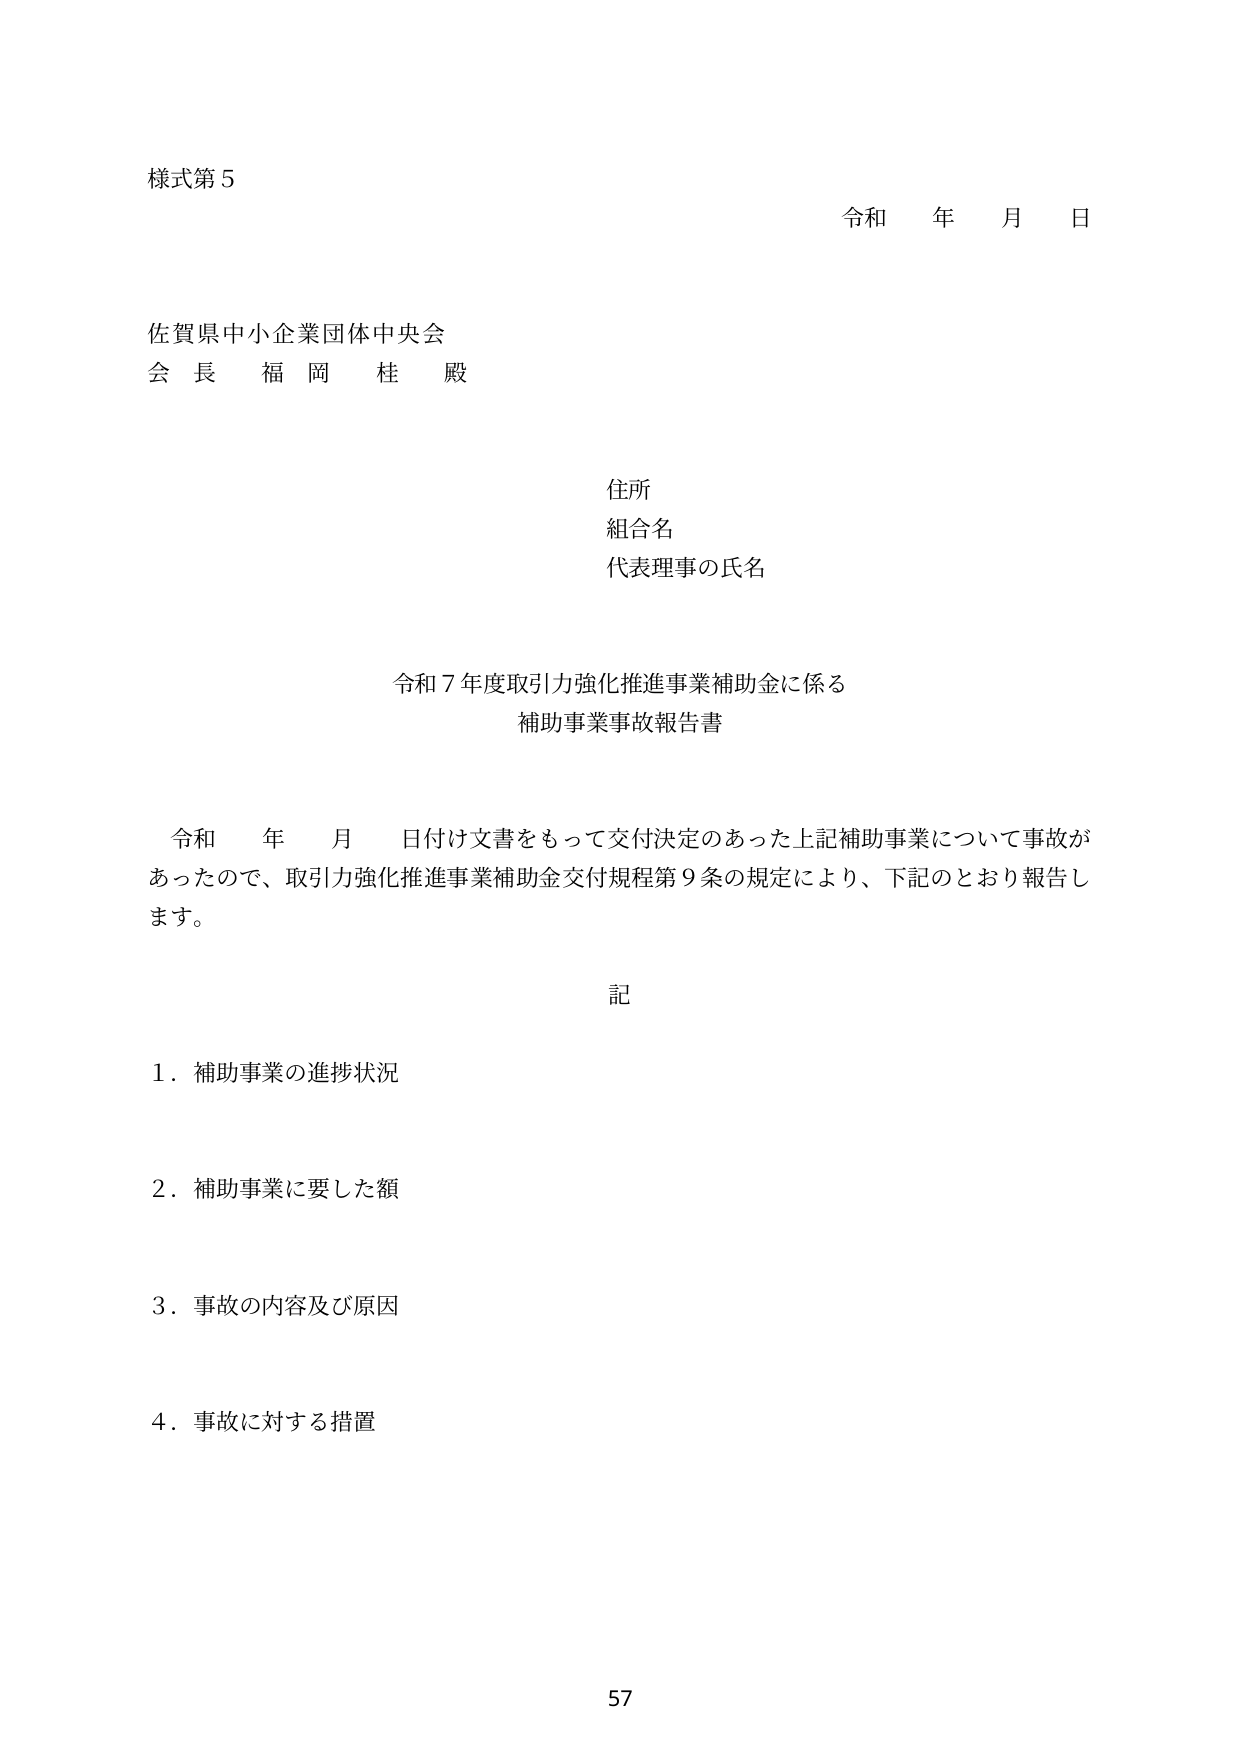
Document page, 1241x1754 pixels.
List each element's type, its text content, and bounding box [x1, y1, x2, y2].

text 令和７年度取引力強化推進事業補助金に係る [148, 663, 1092, 702]
text 代表理事の氏名 [606, 547, 1092, 586]
text 会 長 福 岡 桂 殿 [148, 352, 1092, 391]
text 佐賀県中小企業団体中央会 [148, 313, 1092, 352]
text ３．事故の内容及び原因 [148, 1285, 1092, 1324]
text 令和 年 月 日付け文書をもって交付決定のあった上記補助事業について事故があったので、取引力強化推進事業補助金交付規程第９条の規定により、下記のとおり報告します。 [148, 819, 1092, 935]
text 記 [148, 974, 1092, 1013]
text 住所 [606, 469, 1092, 508]
text 様式第５ [148, 158, 1092, 197]
text １．補助事業の進捗状況 [148, 1052, 1092, 1091]
text 組合名 [606, 508, 1092, 547]
text ２．補助事業に要した額 [148, 1168, 1092, 1207]
text 補助事業事故報告書 [148, 702, 1092, 741]
text ４．事故に対する措置 [148, 1401, 1092, 1440]
text 令和 年 月 日 [148, 197, 1092, 236]
